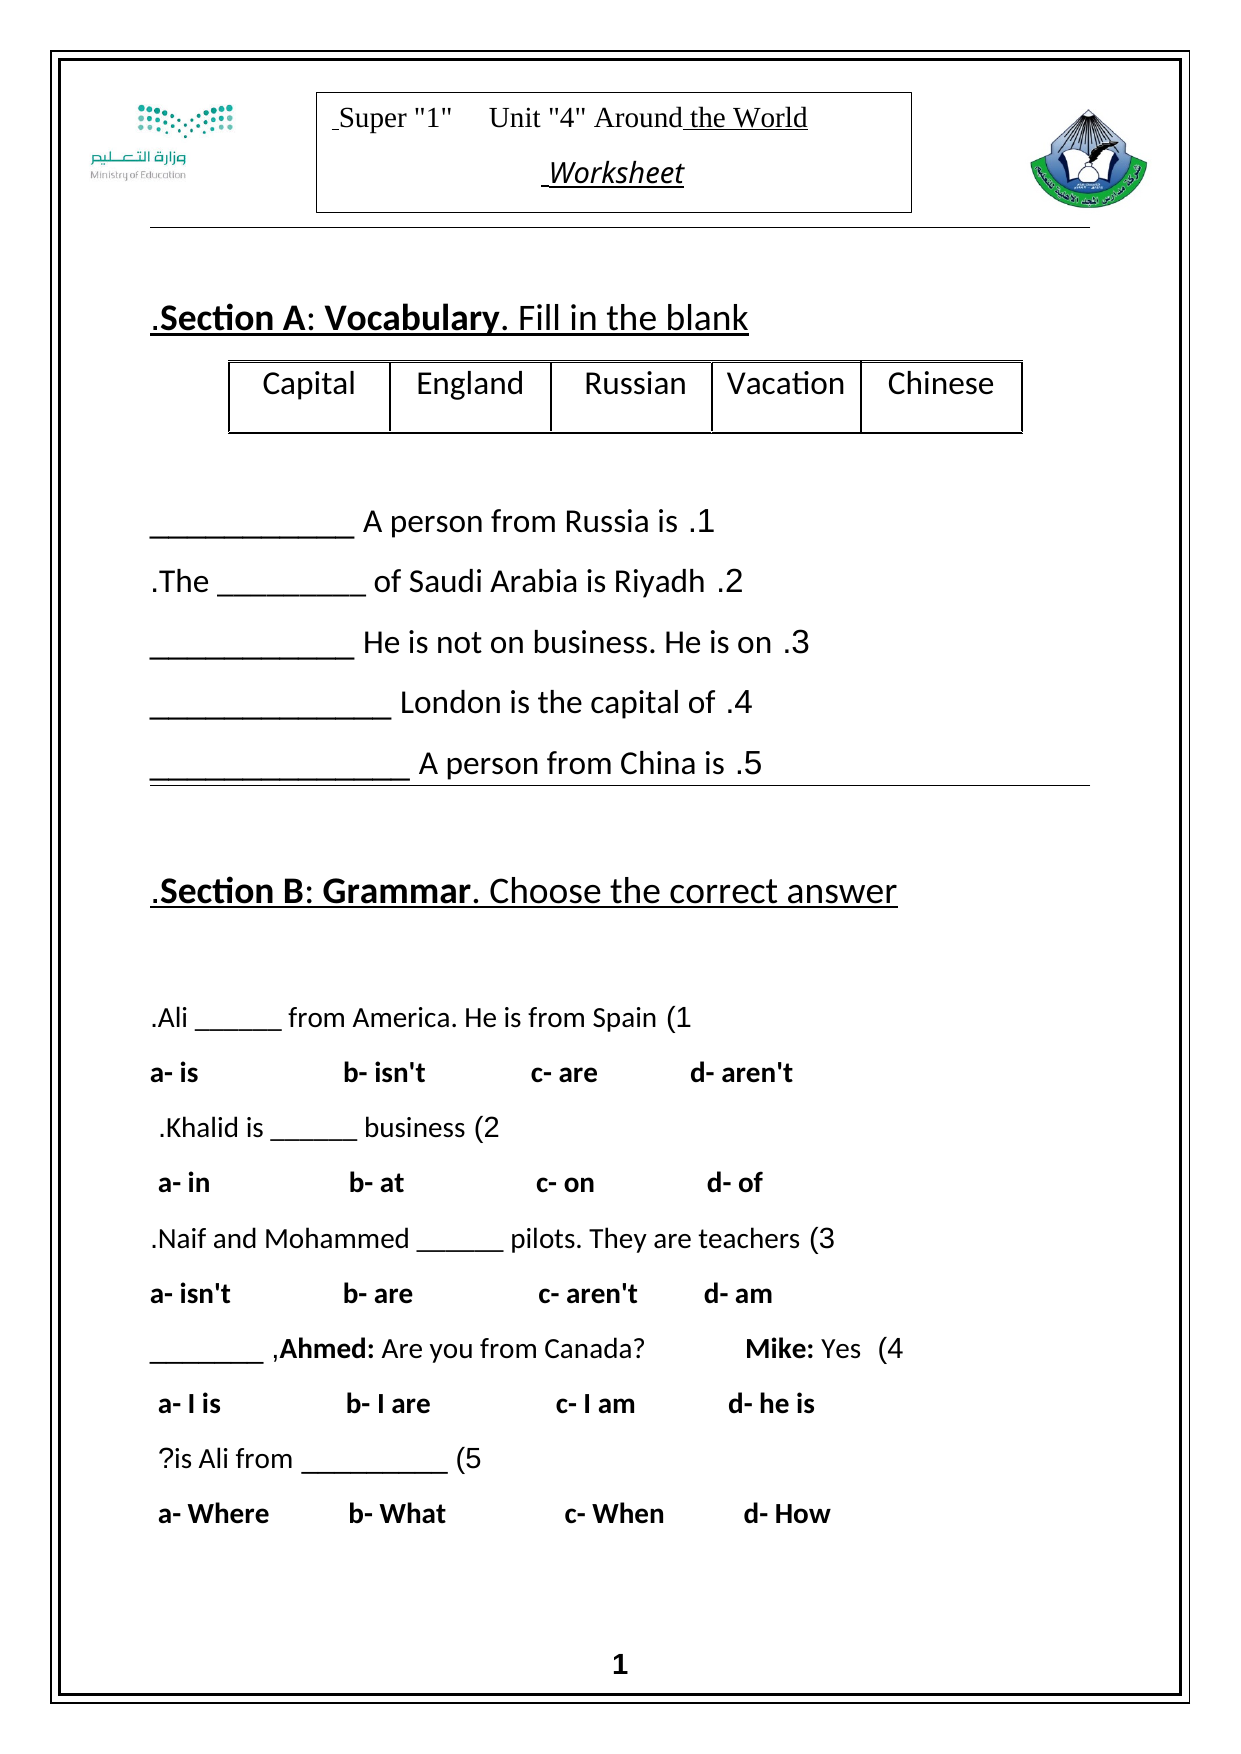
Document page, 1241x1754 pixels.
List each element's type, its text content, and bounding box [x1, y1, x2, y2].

text a- I is b- I are c- I am d- he is [150, 1385, 1090, 1421]
text a- is b- isn't c- are d- aren't [150, 1054, 1090, 1090]
text a- in b- at c- on d- of [150, 1164, 1090, 1200]
text 4. London is the capital of _____________ [150, 681, 1090, 722]
text 4) Ahmed: Are you from Canada? Mike: Yes, _______ [150, 1330, 1090, 1366]
table_header England [390, 363, 551, 432]
text 5. A person from China is ______________ [150, 742, 1090, 785]
text 2. The _________ of Saudi Arabia is Riyadh. [150, 560, 1090, 601]
table_header Capital [229, 363, 390, 432]
text 2) Khalid is ______ business. [150, 1109, 1090, 1145]
text Section B: Grammar. Choose the correct answer. [150, 867, 1090, 913]
text 3) Naif and Mohammed ______ pilots. They are teachers. [150, 1220, 1090, 1255]
text a- Where b- What c- When d- How [150, 1495, 1090, 1531]
text a- isn't b- are c- aren't d- am [150, 1275, 1090, 1310]
text 3. He is not on business. He is on ___________ [150, 621, 1090, 662]
picture [1019, 98, 1158, 219]
picture [80, 84, 244, 191]
text 5) _________ is Ali from? [150, 1440, 1090, 1476]
table_header Chinese [862, 363, 1022, 432]
text Section A: Vocabulary. Fill in the blank. [150, 294, 1090, 340]
table_header Russian [551, 363, 712, 432]
text 1) Ali ______ from America. He is from Spain. [150, 999, 1090, 1035]
table_header Vacation [712, 363, 860, 432]
text 1. A person from Russia is ___________ [150, 499, 1090, 540]
